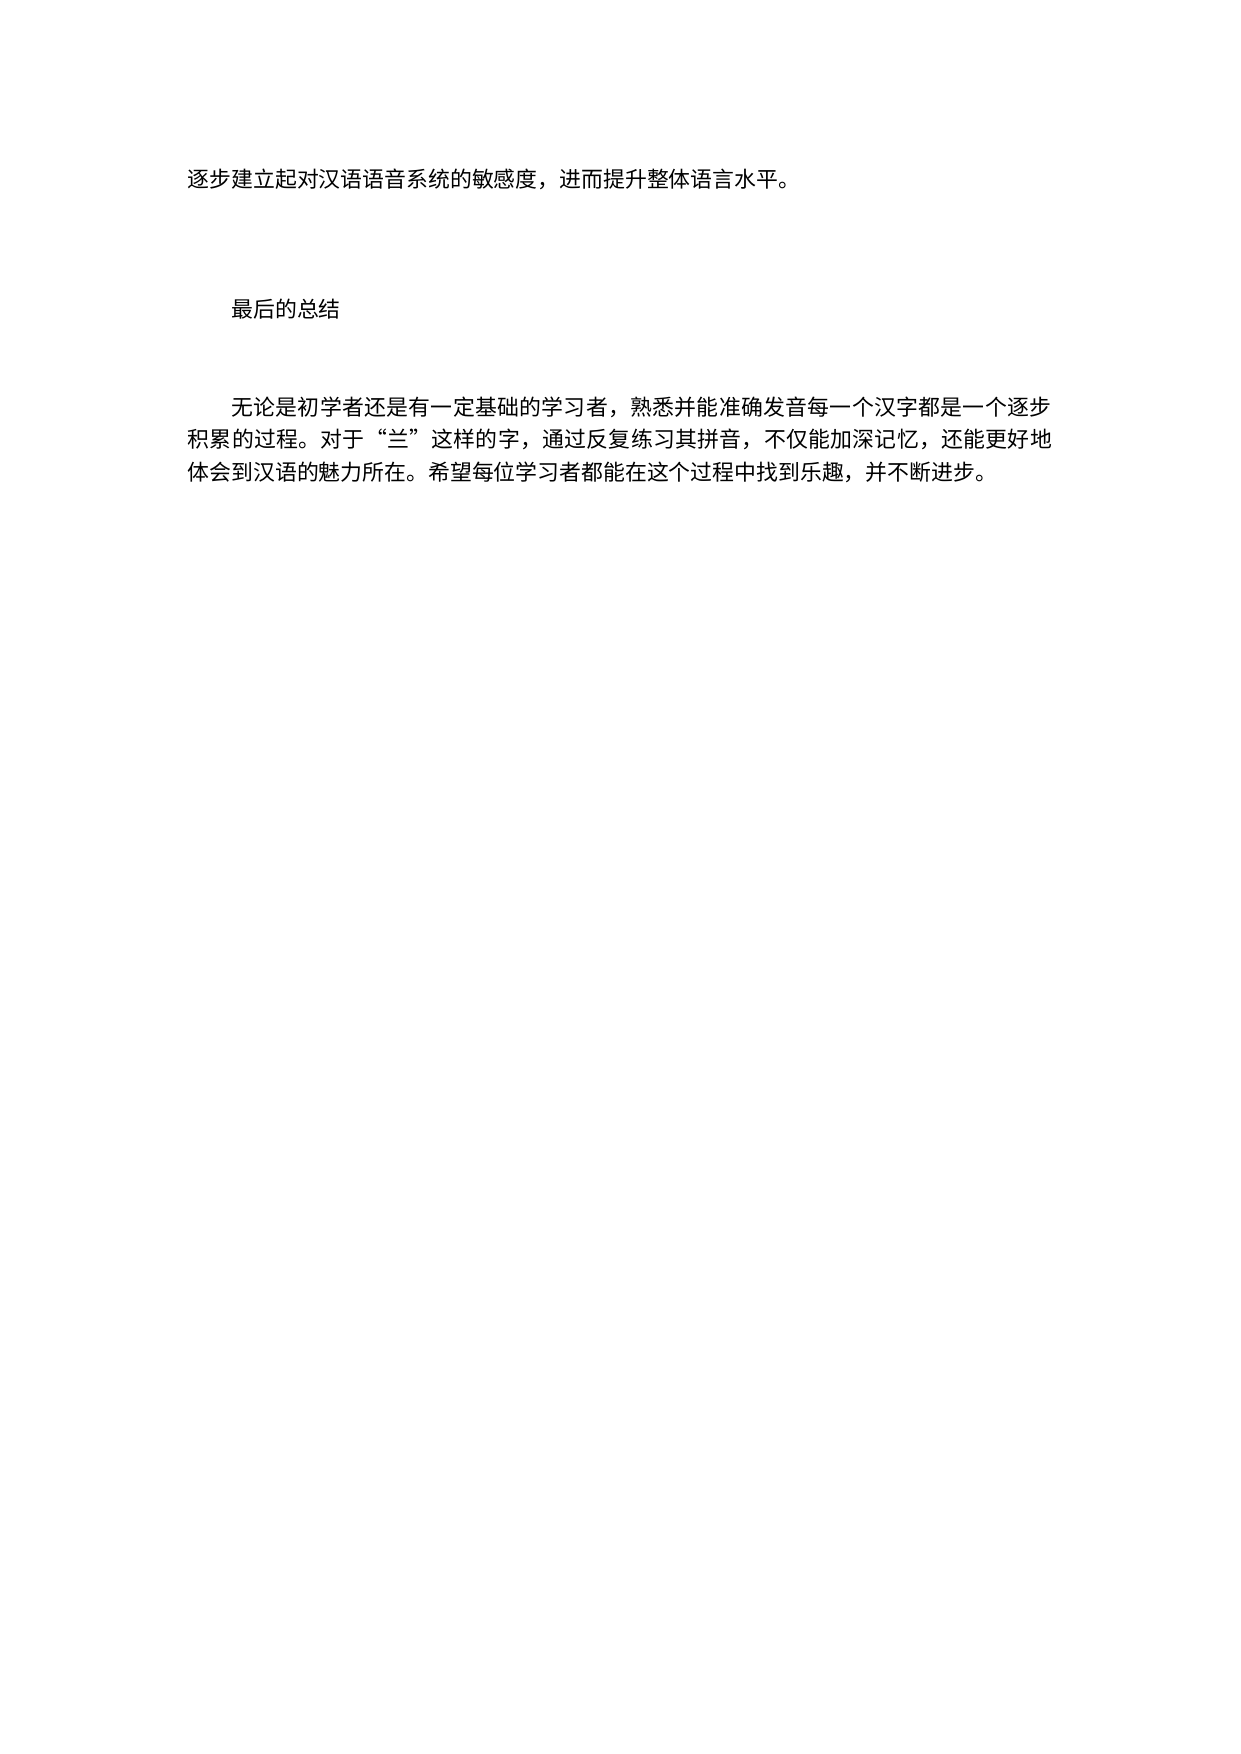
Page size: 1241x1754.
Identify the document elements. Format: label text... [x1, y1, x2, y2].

text 无论是初学者还是有一定基础的学习者，熟悉并能准确发音每一个汉字都是一个逐步积累的过程。对于“兰”这样的字，通过反复练习其拼音，不仅能加深记忆，还能更好地体会到汉语的魅力所在。希望每位学习者都能在这个过程中找到乐趣，并不断进步。 [187, 389, 1053, 487]
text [187, 162, 1053, 194]
text 最后的总结 [187, 292, 1053, 324]
